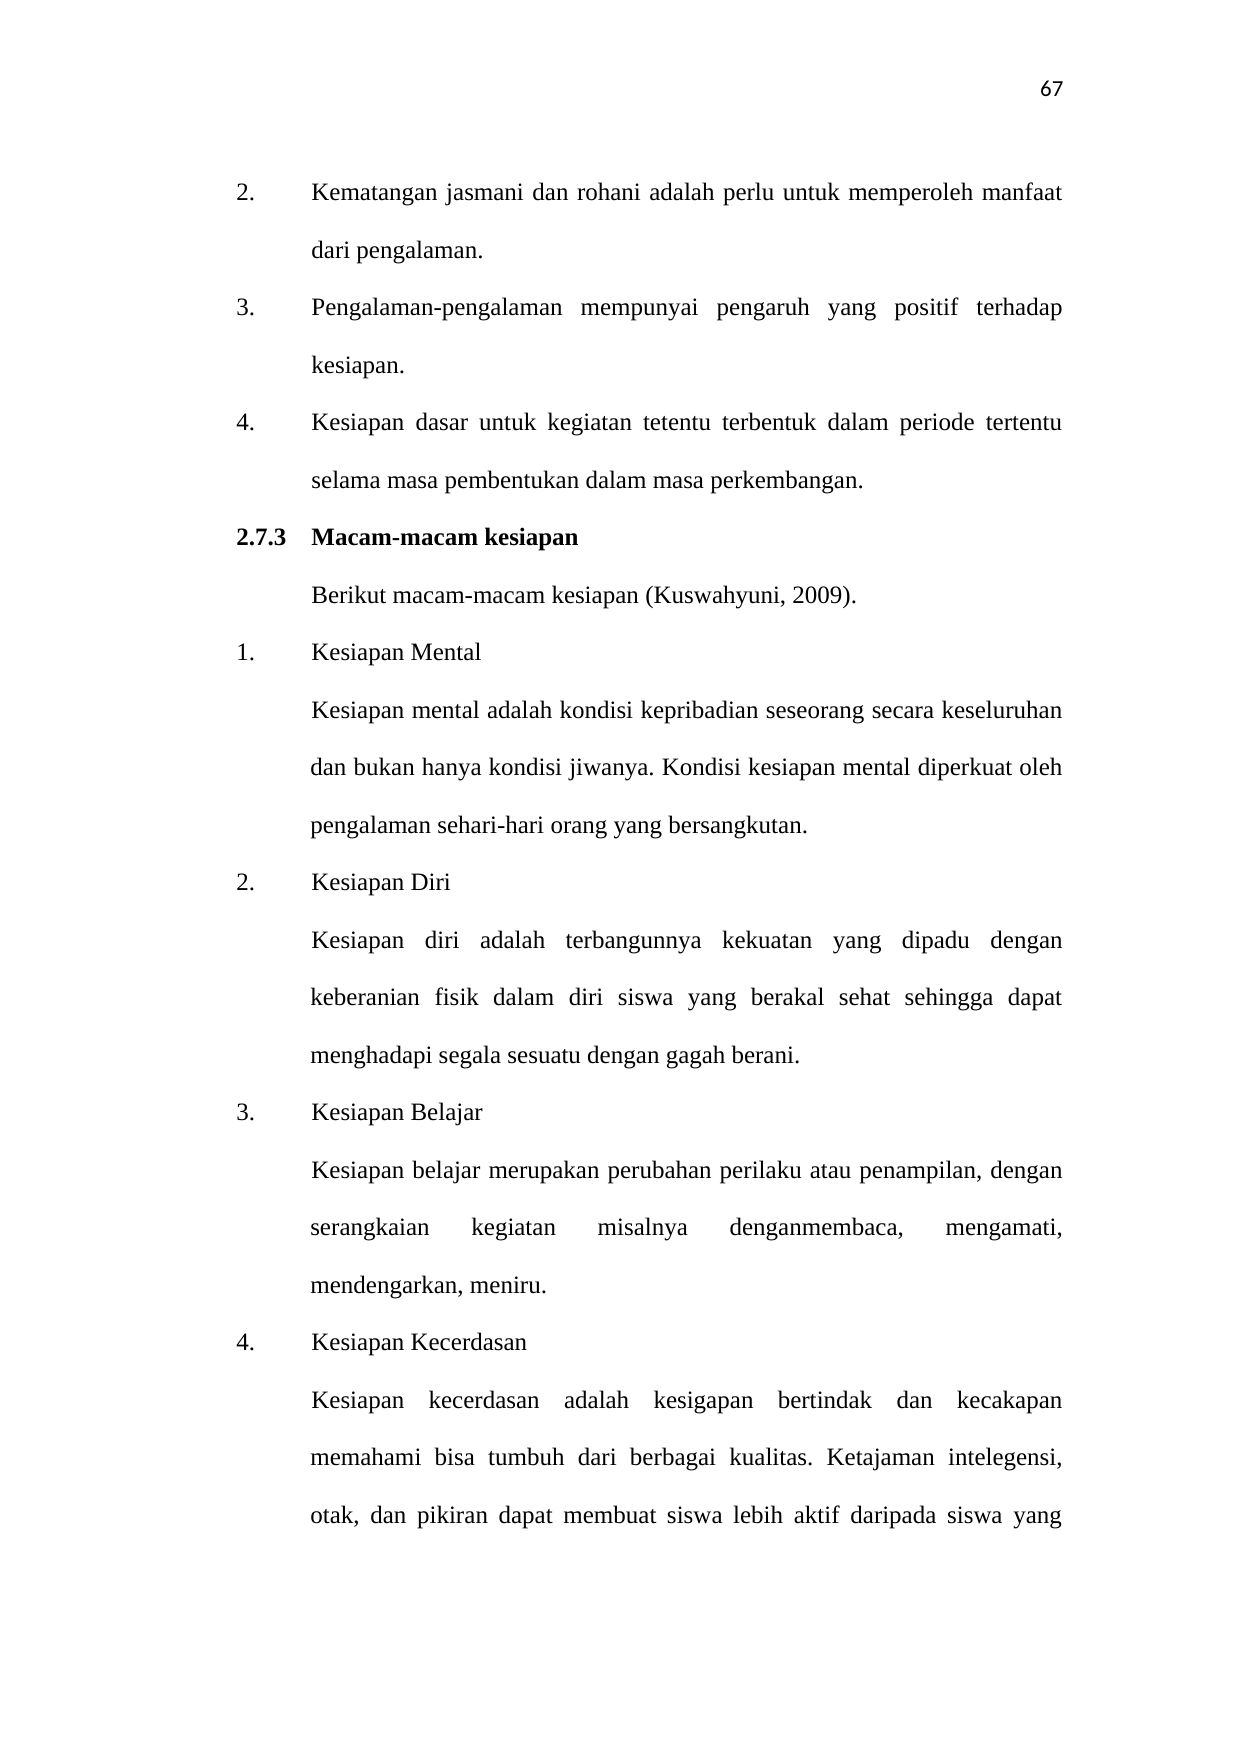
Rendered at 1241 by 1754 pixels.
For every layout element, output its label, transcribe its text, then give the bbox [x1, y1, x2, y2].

subtitle Macam-macam kesiapan [236, 522, 1063, 551]
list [310, 1385, 1063, 1528]
list Kesiapan mental adalah kondisi kepribadian seseorang secara keseluruhan dan bukan hanya kondisi jiwanya. Kondisi kesiapan mental diperkuat oleh pengalaman sehari-hari orang yang bersangkutan. [310, 695, 1063, 838]
list Pengalaman-pengalaman mempunyai pengaruh yang positif terhadap kesiapan. [236, 292, 1063, 378]
list Berikut macam-macam kesiapan (Kuswahyuni, 2009). [310, 580, 1063, 608]
list Kesiapan Kecerdasan [236, 1327, 1063, 1356]
list Kesiapan dasar untuk kegiatan tetentu terbentuk dalam periode tertentu selama masa pembentukan dalam masa perkembangan. [236, 407, 1063, 493]
list Kesiapan Belajar [236, 1097, 1063, 1126]
list Kematangan jasmani dan rohani adalah perlu untuk memperoleh manfaat dari pengalaman. [236, 177, 1063, 263]
list Kesiapan belajar merupakan perubahan perilaku atau penampilan, dengan serangkaian kegiatan misalnya denganmembaca, mengamati, mendengarkan, meniru. [310, 1155, 1063, 1298]
list Kesiapan Diri [236, 867, 1063, 896]
list Kesiapan diri adalah terbangunnya kekuatan yang dipadu dengan keberanian fisik dalam diri siswa yang berakal sehat sehingga dapat menghadapi segala sesuatu dengan gagah berani. [310, 925, 1063, 1068]
list Kesiapan Mental [236, 637, 1063, 666]
